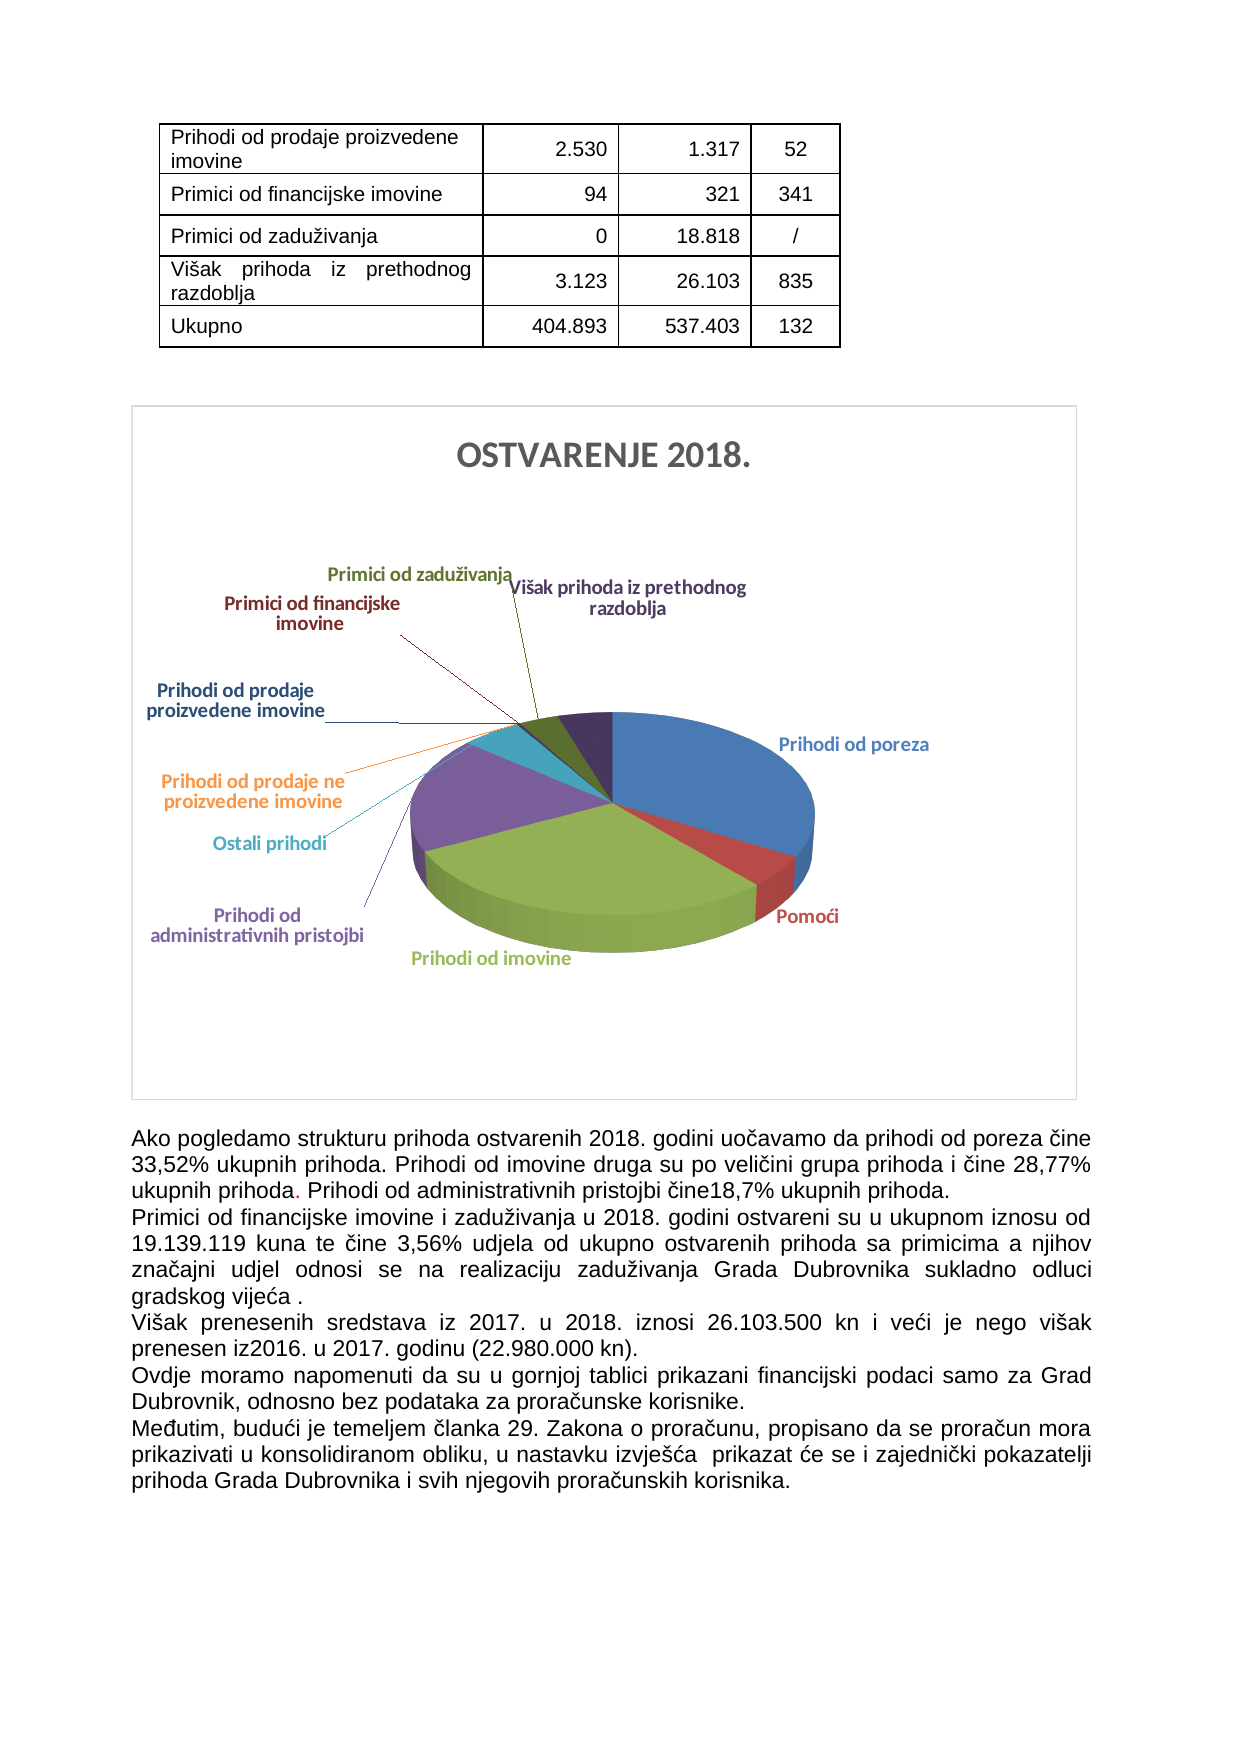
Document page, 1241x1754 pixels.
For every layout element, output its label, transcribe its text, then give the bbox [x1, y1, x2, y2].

table_cell 94 [484, 174, 618, 214]
text Višak prenesenih sredstava iz 2017. u 2018. iznosi 26.103.500 kn i veći je nego višak prenesen iz2016. u 2017. godinu (22.980.000 kn). [131, 1309, 1092, 1362]
table_cell 26.103 [619, 257, 750, 305]
table_cell Primici od financijske imovine [160, 174, 482, 214]
table_cell 2.530 [484, 125, 618, 173]
table_cell Prihodi od prodaje proizvedene imovine [160, 125, 482, 173]
text Međutim, budući je temeljem članka 29. Zakona o proračunu, propisano da se proračun mora prikazivati u konsolidiranom obliku, u nastavku izvješća prikazat će se i zajednički pokazatelji prihoda Grada Dubrovnika i svih njegovih proračunskih korisnika. [131, 1414, 1092, 1493]
table_cell 52 [752, 125, 839, 173]
table_cell Višak prihoda iz prethodnog razdoblja [160, 257, 482, 305]
table_cell 537.403 [619, 306, 750, 346]
table_cell 0 [484, 216, 618, 255]
text Primici od financijske imovine i zaduživanja u 2018. godini ostvareni su u ukupnom iznosu od 19.139.119 kuna te čine 3,56% udjela od ukupno ostvarenih prihoda sa primicima a njihov značajni udjel odnosi se na realizaciju zaduživanja Grada Dubrovnika sukladno odluci gradskog vijeća . [131, 1204, 1092, 1309]
table_cell 3.123 [484, 257, 618, 305]
table_cell 835 [752, 257, 839, 305]
table_cell / [752, 216, 839, 255]
text Ovdje moramo napomenuti da su u gornjoj tablici prikazani financijski podaci samo za Grad Dubrovnik, odnosno bez podataka za proračunske korisnike. [131, 1362, 1092, 1414]
table_cell Ukupno [160, 306, 482, 346]
table_cell 404.893 [484, 306, 618, 346]
table_cell 18.818 [619, 216, 750, 255]
text Ako pogledamo strukturu prihoda ostvarenih 2018. godini uočavamo da prihodi od poreza čine 33,52% ukupnih prihoda. Prihodi od imovine druga su po veličini grupa prihoda i čine 28,77% ukupnih prihoda. Prihodi od administrativnih pristojbi čine18,7% ukupnih prihoda. [131, 1124, 1092, 1204]
table_cell 321 [619, 174, 750, 214]
table_cell 132 [752, 306, 839, 346]
table_cell 341 [752, 174, 839, 214]
table_cell 1.317 [619, 125, 750, 173]
table_cell Primici od zaduživanja [160, 216, 482, 255]
